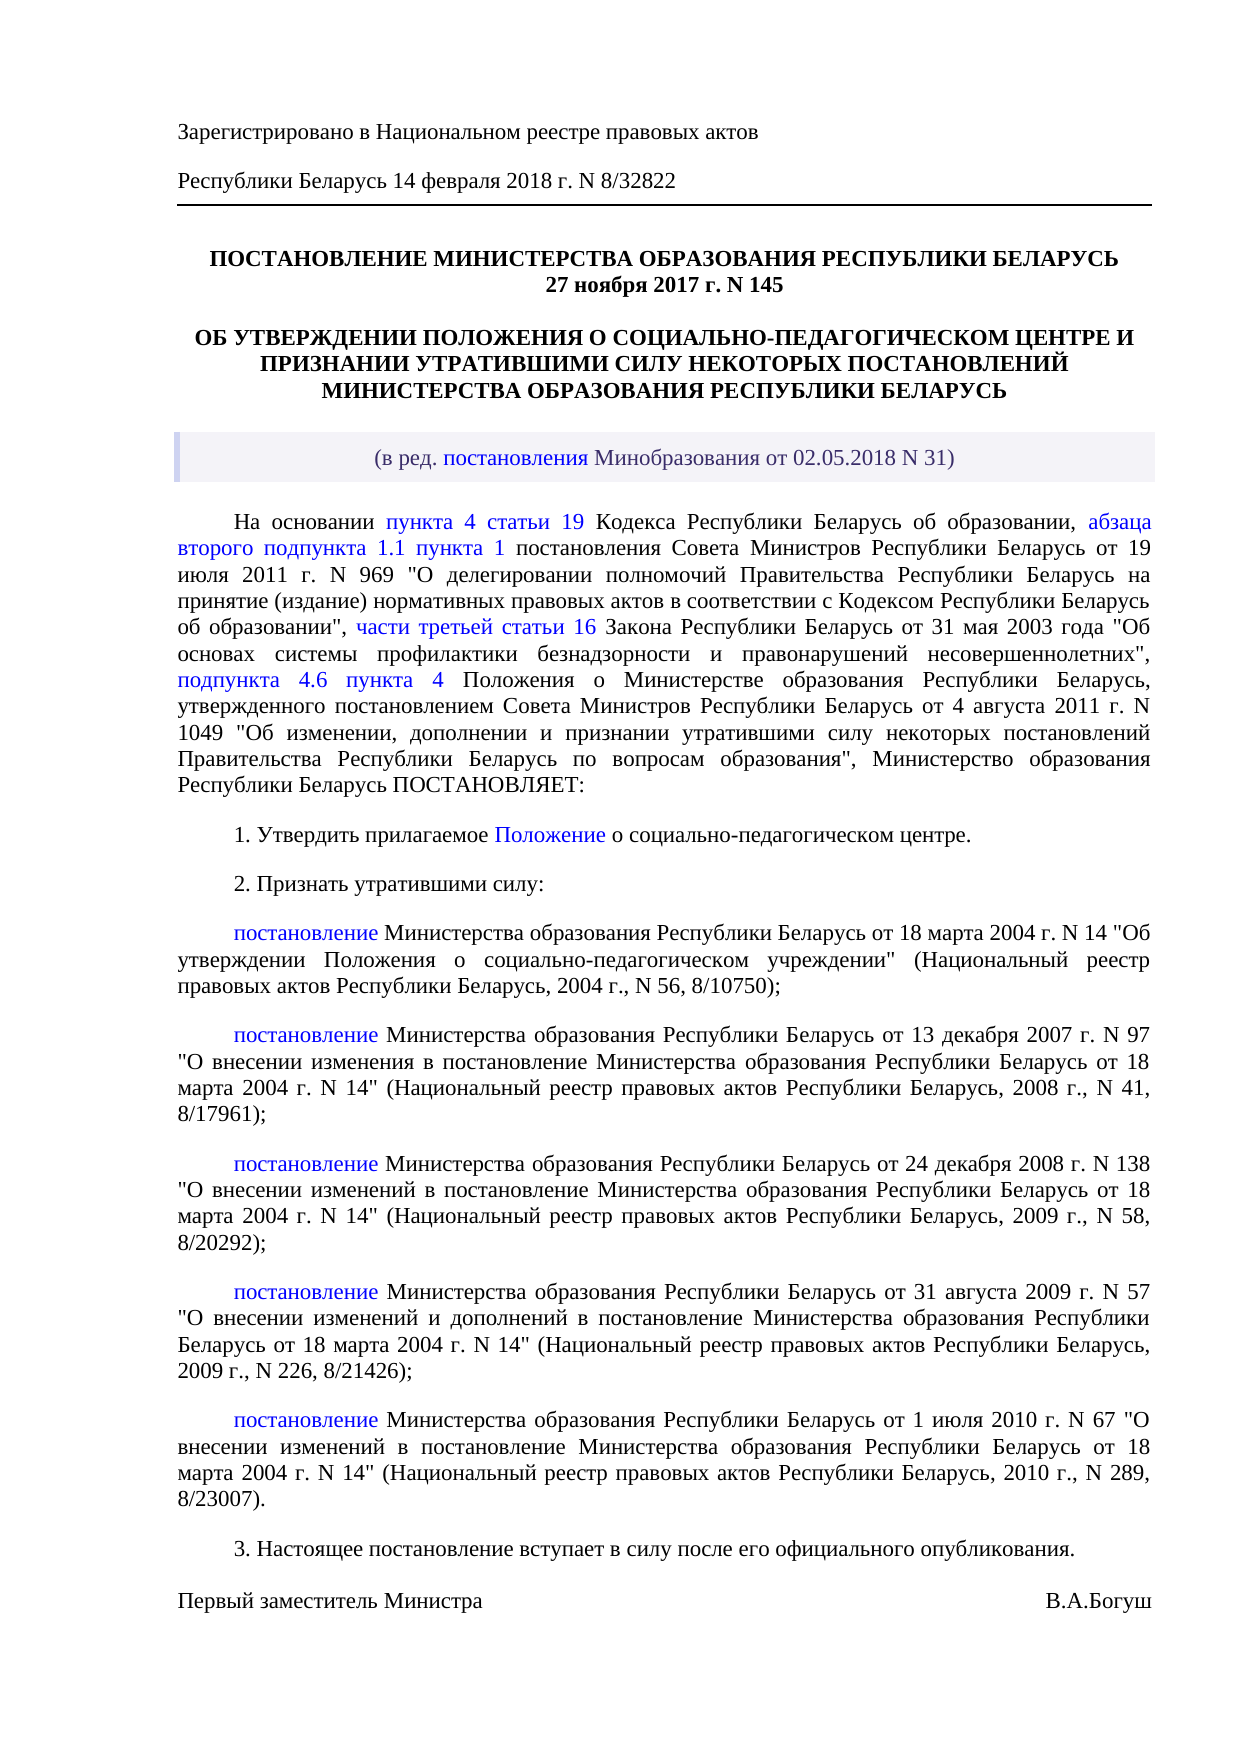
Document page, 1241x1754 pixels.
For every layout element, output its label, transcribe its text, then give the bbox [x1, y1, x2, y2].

text Республики Беларусь 14 февраля 2018 г. N 8/32822 [177, 167, 1152, 194]
table_header В.А.Богуш [664, 1588, 1152, 1614]
table_header Первый заместитель Министра [177, 1588, 664, 1614]
text 1. Утвердить прилагаемое Положение о социально-педагогическом центре. [177, 821, 1152, 847]
text постановление Министерства образования Республики Беларусь от 13 декабря 2007 г. N 97 "О внесении изменения в постановление Министерства образования Республики Беларусь от 18 марта 2004 г. N 14" (Национальный реестр правовых актов Республики Беларусь, 2008 г., N 41, 8/17961); [177, 1021, 1152, 1127]
text Зарегистрировано в Национальном реестре правовых актов [177, 118, 1152, 144]
text 27 ноября 2017 г. N 145 [177, 271, 1152, 298]
text постановление Министерства образования Республики Беларусь от 31 августа 2009 г. N 57 "О внесении изменений и дополнений в постановление Министерства образования Республики Беларусь от 18 марта 2004 г. N 14" (Национальный реестр правовых актов Республики Беларусь, 2009 г., N 226, 8/21426); [177, 1278, 1152, 1383]
text постановление Министерства образования Республики Беларусь от 24 декабря 2008 г. N 138 "О внесении изменений в постановление Министерства образования Республики Беларусь от 18 марта 2004 г. N 14" (Национальный реестр правовых актов Республики Беларусь, 2009 г., N 58, 8/20292); [177, 1150, 1152, 1255]
text постановление Министерства образования Республики Беларусь от 18 марта 2004 г. N 14 "Об утверждении Положения о социально-педагогическом учреждении" (Национальный реестр правовых актов Республики Беларусь, 2004 г., N 56, 8/10750); [177, 919, 1152, 998]
text 3. Настоящее постановление вступает в силу после его официального опубликования. [177, 1535, 1152, 1561]
text постановление Министерства образования Республики Беларусь от 1 июля 2010 г. N 67 "О внесении изменений в постановление Министерства образования Республики Беларусь от 18 марта 2004 г. N 14" (Национальный реестр правовых актов Республики Беларусь, 2010 г., N 289, 8/23007). [177, 1406, 1152, 1512]
table_header (в ред. постановления Минобразования от 02.05.2018 N 31) [180, 432, 1149, 482]
text На основании пункта 4 статьи 19 Кодекса Республики Беларусь об образовании, абзаца второго подпункта 1.1 пункта 1 постановления Совета Министров Республики Беларусь от 19 июля 2011 г. N 969 "О делегировании полномочий Правительства Республики Беларусь на принятие (издание) нормативных правовых актов в соответствии с Кодексом Республики Беларусь об образовании", части третьей статьи 16 Закона Республики Беларусь от 31 мая 2003 года "Об основах системы профилактики безнадзорности и правонарушений несовершеннолетних", подпункта 4.6 пункта 4 Положения о Министерстве образования Республики Беларусь, утвержденного постановлением Совета Министров Республики Беларусь от 4 августа 2011 г. N 1049 "Об изменении, дополнении и признании утратившими силу некоторых постановлений Правительства Республики Беларусь по вопросам образования", Министерство образования Республики Беларусь ПОСТАНОВЛЯЕТ: [177, 508, 1152, 798]
text 2. Признать утратившими силу: [177, 870, 1152, 896]
text ПОСТАНОВЛЕНИЕ МИНИСТЕРСТВА ОБРАЗОВАНИЯ РЕСПУБЛИКИ БЕЛАРУСЬ [177, 245, 1152, 271]
text ОБ УТВЕРЖДЕНИИ ПОЛОЖЕНИЯ О СОЦИАЛЬНО-ПЕДАГОГИЧЕСКОМ ЦЕНТРЕ И ПРИЗНАНИИ УТРАТИВШИМИ СИЛУ НЕКОТОРЫХ ПОСТАНОВЛЕНИЙ МИНИСТЕРСТВА ОБРАЗОВАНИЯ РЕСПУБЛИКИ БЕЛАРУСЬ [177, 324, 1152, 403]
